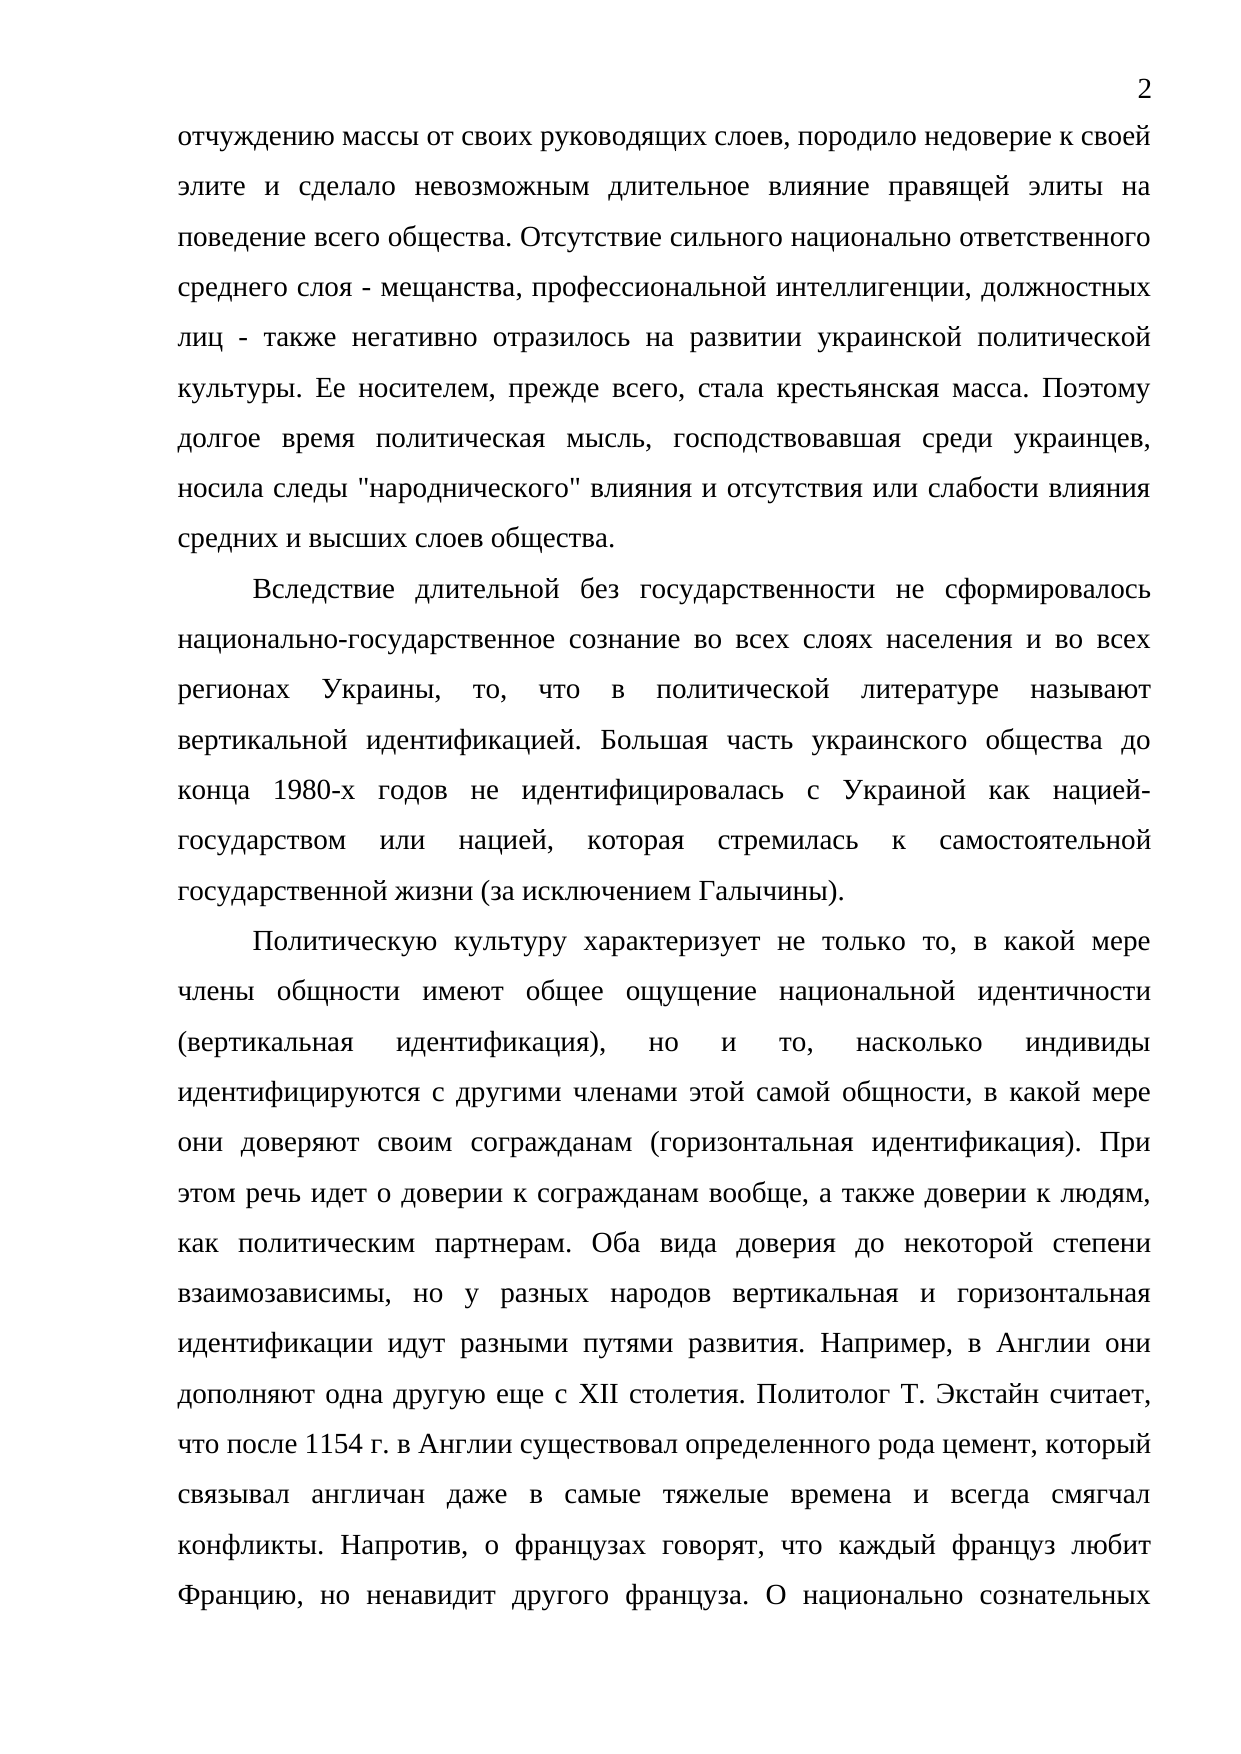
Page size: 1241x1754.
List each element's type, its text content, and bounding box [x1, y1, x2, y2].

text Вследствие длительной без государственности не сформировалось национально-государственное сознание во всех слоях населения и во всех регионах Украины, то, что в политической литературе называют вертикальной идентификацией. Большая часть украинского общества до конца 1980-х годов не идентифицировалась с Украиной как нацией-государством или нацией, которая стремилась к самостоятельной государственной жизни (за исключением Галычины). [177, 571, 1152, 906]
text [177, 118, 1152, 554]
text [177, 923, 1152, 1611]
